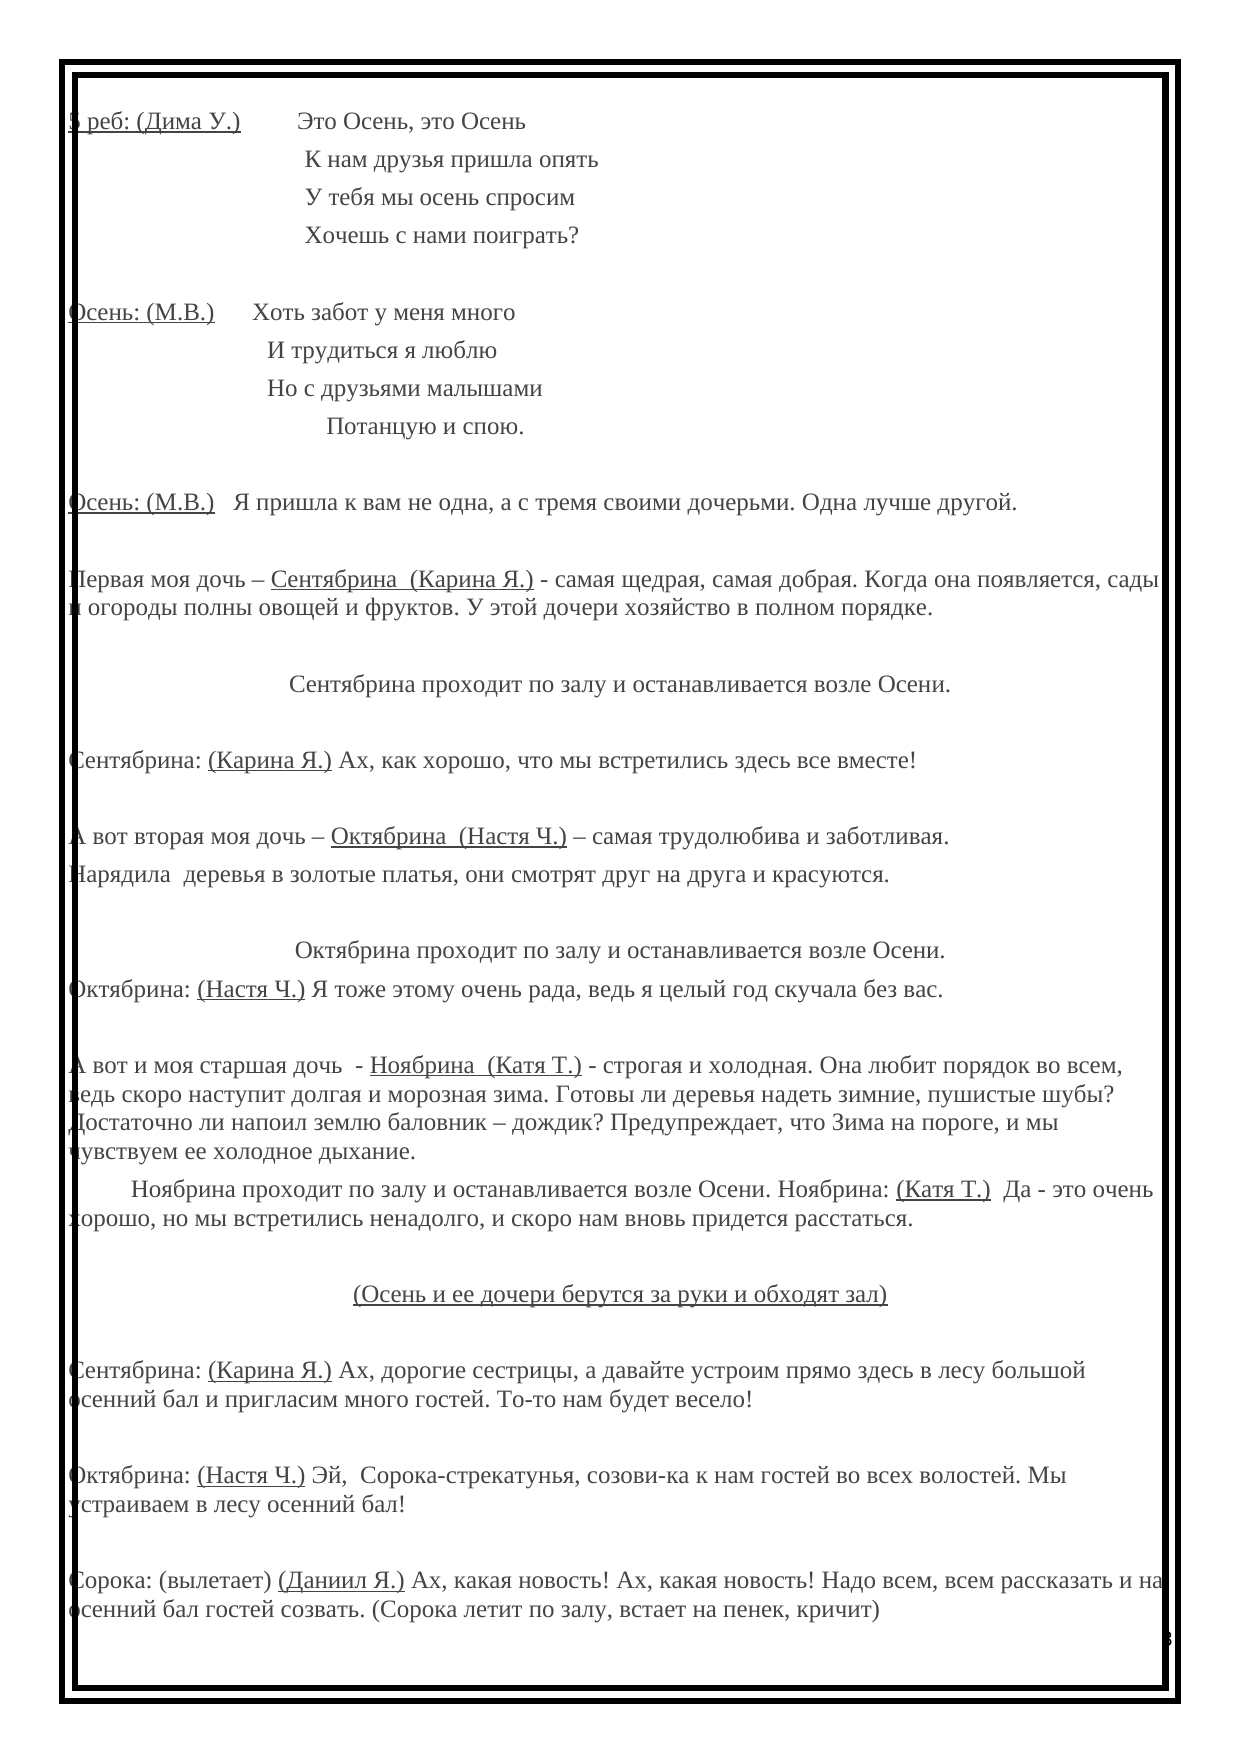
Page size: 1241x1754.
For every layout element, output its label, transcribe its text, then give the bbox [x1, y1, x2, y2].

text А вот вторая моя дочь – Октябрина (Настя Ч.) – самая трудолюбива и заботливая. [78, 821, 1162, 850]
text Сентябрина проходит по залу и останавливается возле Осени. [78, 669, 1162, 697]
text Осень: (М.В.) Я пришла к вам не одна, а с тремя своими дочерьми. Одна лучше другой. [78, 487, 1162, 516]
text Но с друзьями малышами [78, 373, 1162, 402]
text Сентябрина: (Карина Я.) Ах, дорогие сестрицы, а давайте устроим прямо здесь в лесу большой осенний бал и пригласим много гостей. То-то нам будет весело! [78, 1356, 1162, 1413]
text А вот и моя старшая дочь - Ноябрина (Катя Т.) - строгая и холодная. Она любит порядок во всем, ведь скоро наступит долгая и морозная зима. Готовы ли деревья надеть зимние, пушистые шубы? Достаточно ли напоил землю баловник – дождик? Предупреждает, что Зима на пороге, и мы чувствуем ее холодное дыхание. [78, 1050, 1162, 1165]
text Первая моя дочь – Сентябрина (Карина Я.) - самая щедрая, самая добрая. Когда она появляется, сады и огороды полны овощей и фруктов. У этой дочери хозяйство в полном порядке. [78, 564, 1162, 621]
text Октябрина: (Настя Ч.) Эй, Сорока-стрекатунья, созови-ка к нам гостей во всех волостей. Мы устраиваем в лесу осенний бал! [78, 1461, 1162, 1518]
text Осень: (М.В.) Хоть забот у меня много [78, 297, 1162, 326]
text (Осень и ее дочери берутся за руки и обходят зал) [78, 1279, 1162, 1308]
text Сентябрина: (Карина Я.) Ах, как хорошо, что мы встретились здесь все вместе! [78, 745, 1162, 774]
text Нарядила деревья в золотые платья, они смотрят друг на друга и красуются. [78, 859, 1162, 888]
text Потанцую и спою. [78, 411, 1162, 440]
text Хочешь с нами поиграть? [78, 221, 1162, 249]
text У тебя мы осень спросим [78, 182, 1162, 211]
text Октябрина проходит по залу и останавливается возле Осени. [78, 936, 1162, 964]
text К нам друзья пришла опять [78, 144, 1162, 173]
text Ноябрина проходит по залу и останавливается возле Осени. Ноябрина: (Катя Т.) Да - это очень хорошо, но мы встретились ненадолго, и скоро нам вновь придется расстаться. [78, 1174, 1162, 1232]
text И трудиться я люблю [78, 335, 1162, 364]
text Октябрина: (Настя Ч.) Я тоже этому очень рада, ведь я целый год скучала без вас. [78, 974, 1162, 1002]
text 5 реб: (Дима У.) Это Осень, это Осень [78, 106, 1162, 135]
text Сорока: (вылетает) (Даниил Я.) Ах, какая новость! Ах, какая новость! Надо всем, всем рассказать и на осенний бал гостей созвать. (Сорока летит по залу, встает на пенек, кричит) [78, 1566, 1162, 1623]
